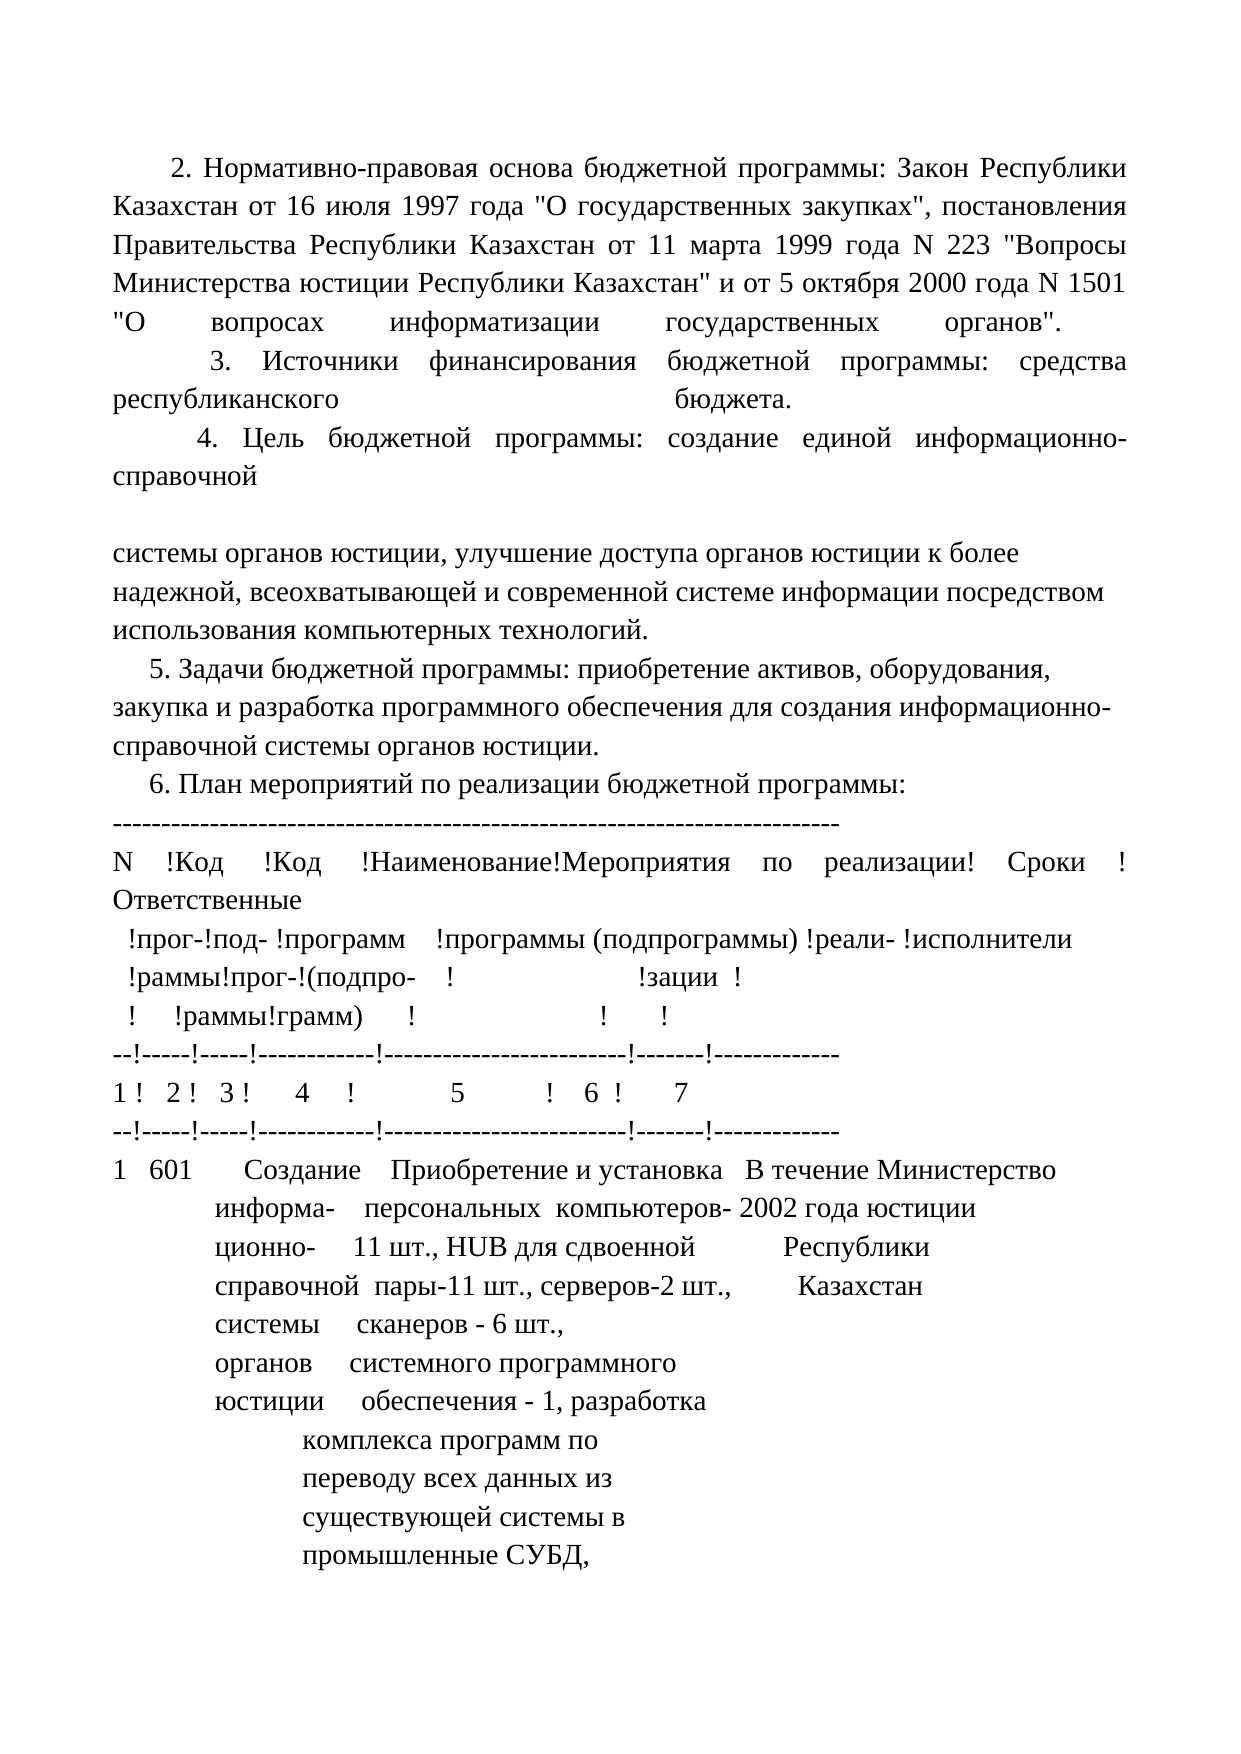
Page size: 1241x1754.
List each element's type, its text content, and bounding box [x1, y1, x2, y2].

text комплекса программ по [112, 1422, 1128, 1455]
text юстиции обеспечения - 1, разработка [112, 1383, 1128, 1417]
text промышленные СУБД, [112, 1537, 1128, 1571]
text --------------------------------------------------------------------------- [112, 805, 1128, 839]
text справочной пары-11 шт., серверов-2 шт., Казахстан [112, 1268, 1128, 1301]
text ! !раммы!грамм) ! ! ! [112, 998, 1128, 1031]
text справочной системы органов юстиции. [112, 728, 1128, 762]
text ционно- 11 шт., HUB для сдвоенной Республики [112, 1229, 1128, 1263]
text 5. Задачи бюджетной программы: приобретение активов, оборудования, [112, 651, 1128, 684]
text 1 ! 2 ! 3 ! 4 ! 5 ! 6 ! 7 [112, 1075, 1128, 1108]
text надежной, всеохватывающей и современной системе информации посредством [112, 574, 1128, 607]
text !прог-!под- !программ !программы (подпрограммы) !реали- !исполнители [112, 921, 1128, 954]
text информа- персональных компьютеров- 2002 года юстиции [112, 1191, 1128, 1224]
text 6. План мероприятий по реализации бюджетной программы: [112, 767, 1128, 800]
text закупка и разработка программного обеспечения для создания информационно- [112, 689, 1128, 723]
text N !Код !Код !Наименование!Мероприятия по реализации! Сроки !Ответственные [112, 844, 1128, 916]
text --!-----!-----!------------!-------------------------!-------!------------- [112, 1113, 1128, 1147]
text !раммы!прог-!(подпро- ! !зации ! [112, 959, 1128, 993]
text системы сканеров - 6 шт., [112, 1306, 1128, 1340]
text использования компьютерных технологий. [112, 612, 1128, 646]
text 1 601 Создание Приобретение и установка В течение Министерство [112, 1152, 1128, 1186]
text органов системного программного [112, 1345, 1128, 1378]
text системы органов юстиции, улучшение доступа органов юстиции к более [112, 535, 1128, 569]
text переводу всех данных из [112, 1460, 1128, 1494]
text существующей системы в [112, 1499, 1128, 1532]
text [112, 150, 1128, 492]
text --!-----!-----!------------!-------------------------!-------!------------- [112, 1036, 1128, 1070]
